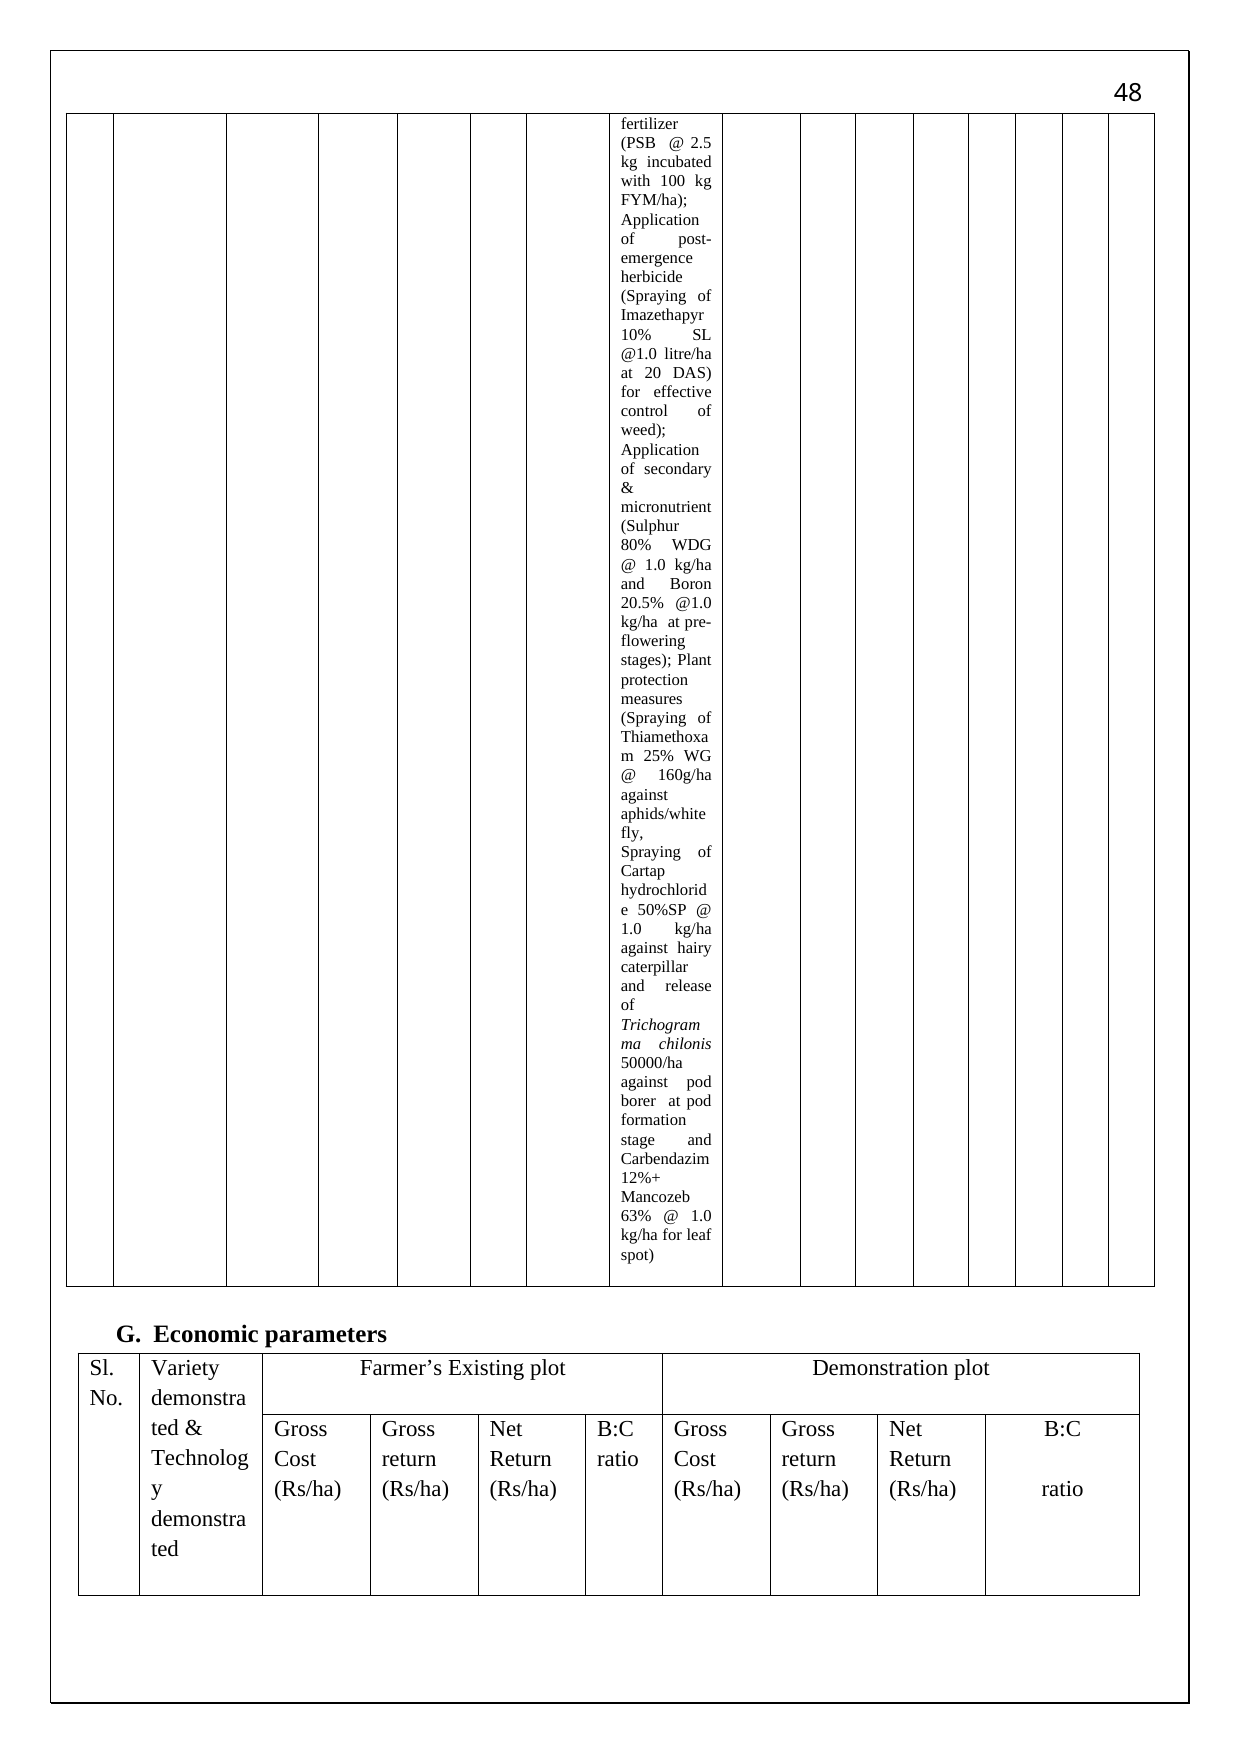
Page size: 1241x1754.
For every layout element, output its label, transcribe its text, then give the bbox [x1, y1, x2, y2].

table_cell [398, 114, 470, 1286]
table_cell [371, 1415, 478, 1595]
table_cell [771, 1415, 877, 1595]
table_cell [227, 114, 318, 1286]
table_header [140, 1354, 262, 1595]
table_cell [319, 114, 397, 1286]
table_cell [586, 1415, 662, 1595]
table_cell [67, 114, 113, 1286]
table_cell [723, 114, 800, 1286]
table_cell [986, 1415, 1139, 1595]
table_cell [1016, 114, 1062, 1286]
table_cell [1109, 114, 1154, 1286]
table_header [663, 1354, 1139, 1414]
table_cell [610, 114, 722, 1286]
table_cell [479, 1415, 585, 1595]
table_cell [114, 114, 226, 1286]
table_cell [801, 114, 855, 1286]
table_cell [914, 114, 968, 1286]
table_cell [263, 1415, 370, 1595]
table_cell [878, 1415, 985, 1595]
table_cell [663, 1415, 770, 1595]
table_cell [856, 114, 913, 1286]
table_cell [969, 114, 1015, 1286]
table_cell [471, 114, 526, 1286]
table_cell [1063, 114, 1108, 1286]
list Economic parameters [116, 1319, 1142, 1348]
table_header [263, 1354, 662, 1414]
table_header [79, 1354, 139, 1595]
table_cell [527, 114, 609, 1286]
